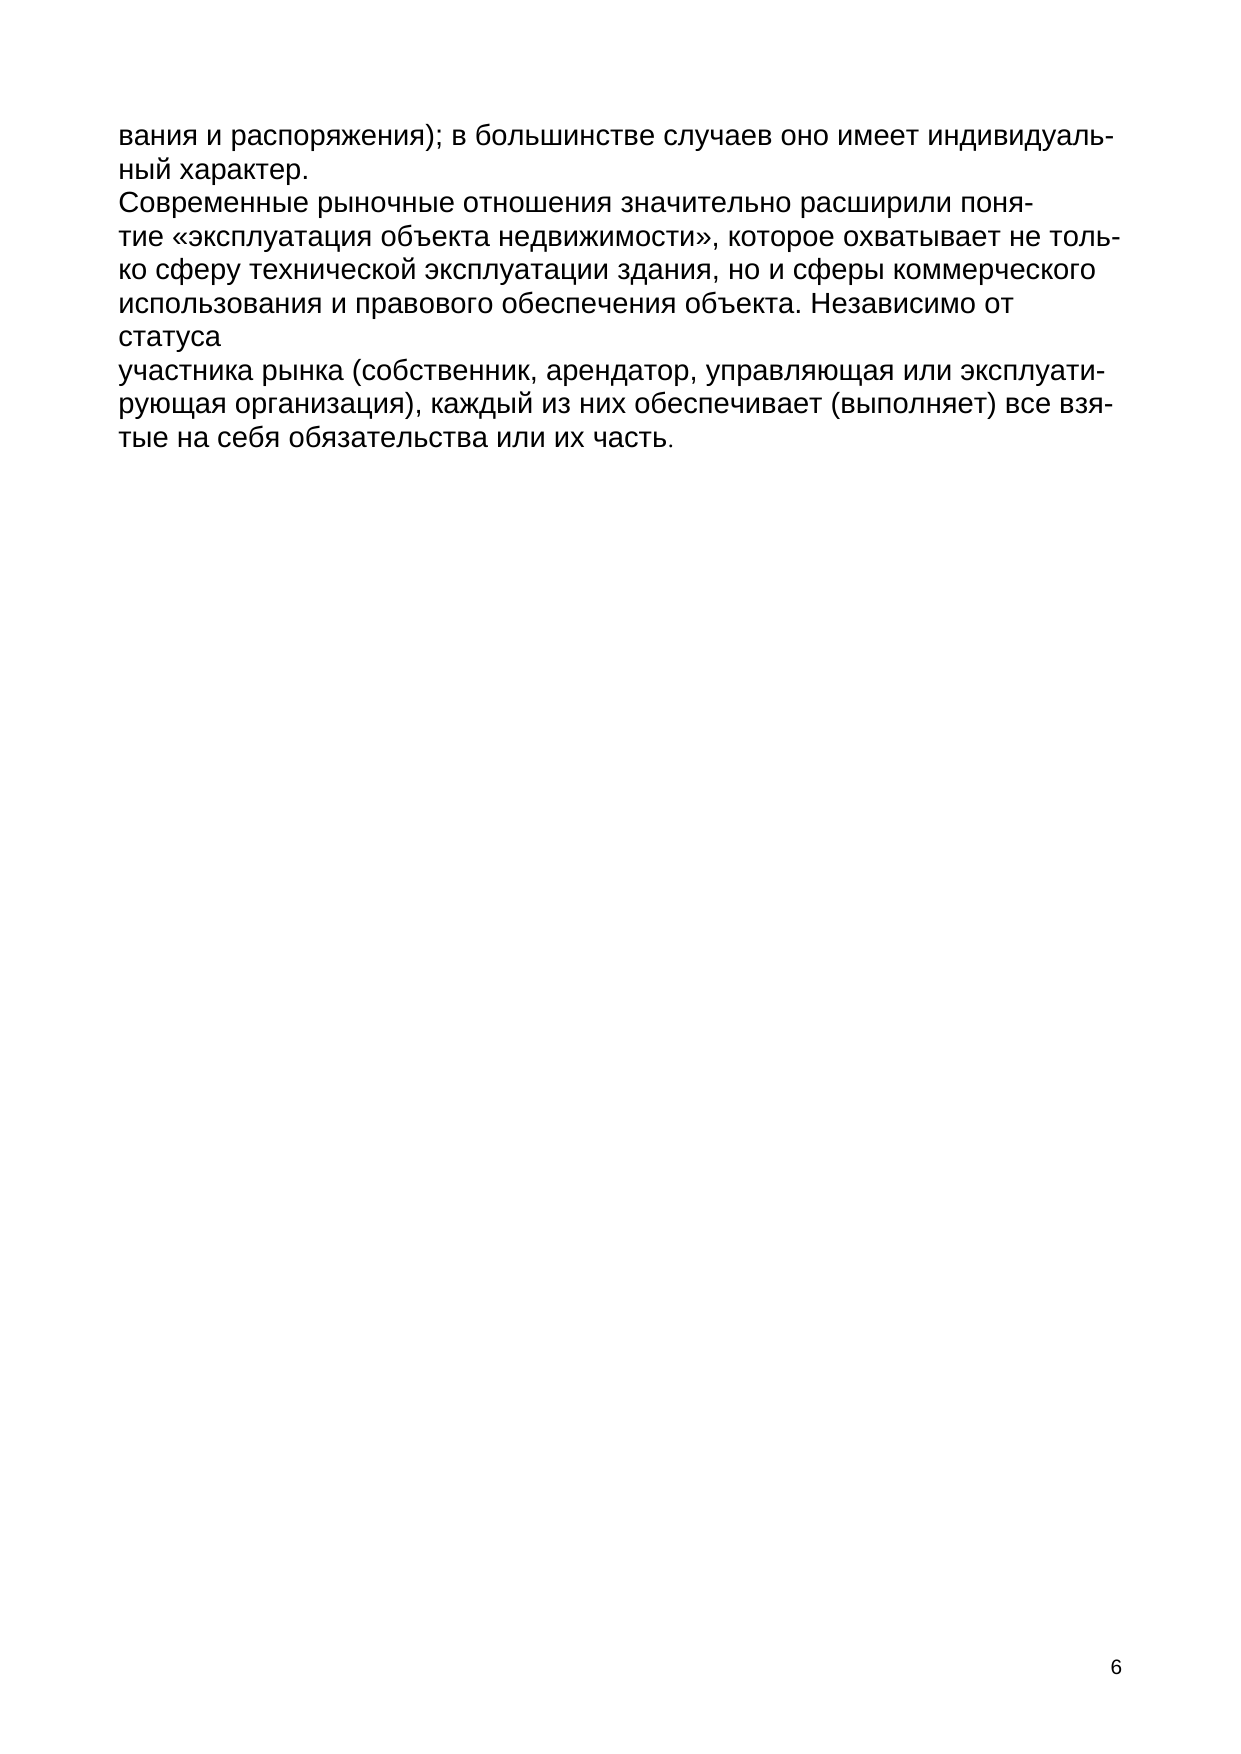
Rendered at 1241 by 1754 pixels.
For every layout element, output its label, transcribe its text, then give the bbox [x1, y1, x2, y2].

text Современные рыночные отношения значительно расширили поня- [118, 185, 1122, 219]
text использования и правового обеспечения объекта. Независимо от статуса [118, 286, 1122, 353]
text участника рынка (собственник, арендатор, управляющая или эксплуати- [118, 353, 1122, 386]
text тые на себя обязательства или их часть. [118, 420, 1122, 453]
text тие «эксплуатация объекта недвижимости», которое охватывает не толь- [118, 219, 1122, 252]
text ный характер. [118, 152, 1122, 185]
text вания и распоряжения); в большинстве случаев оно имеет индивидуаль- [118, 118, 1122, 152]
text ко сферу технической эксплуатации здания, но и сферы коммерческого [118, 252, 1122, 286]
text рующая организация), каждый из них обеспечивает (выполняет) все взя- [118, 386, 1122, 420]
